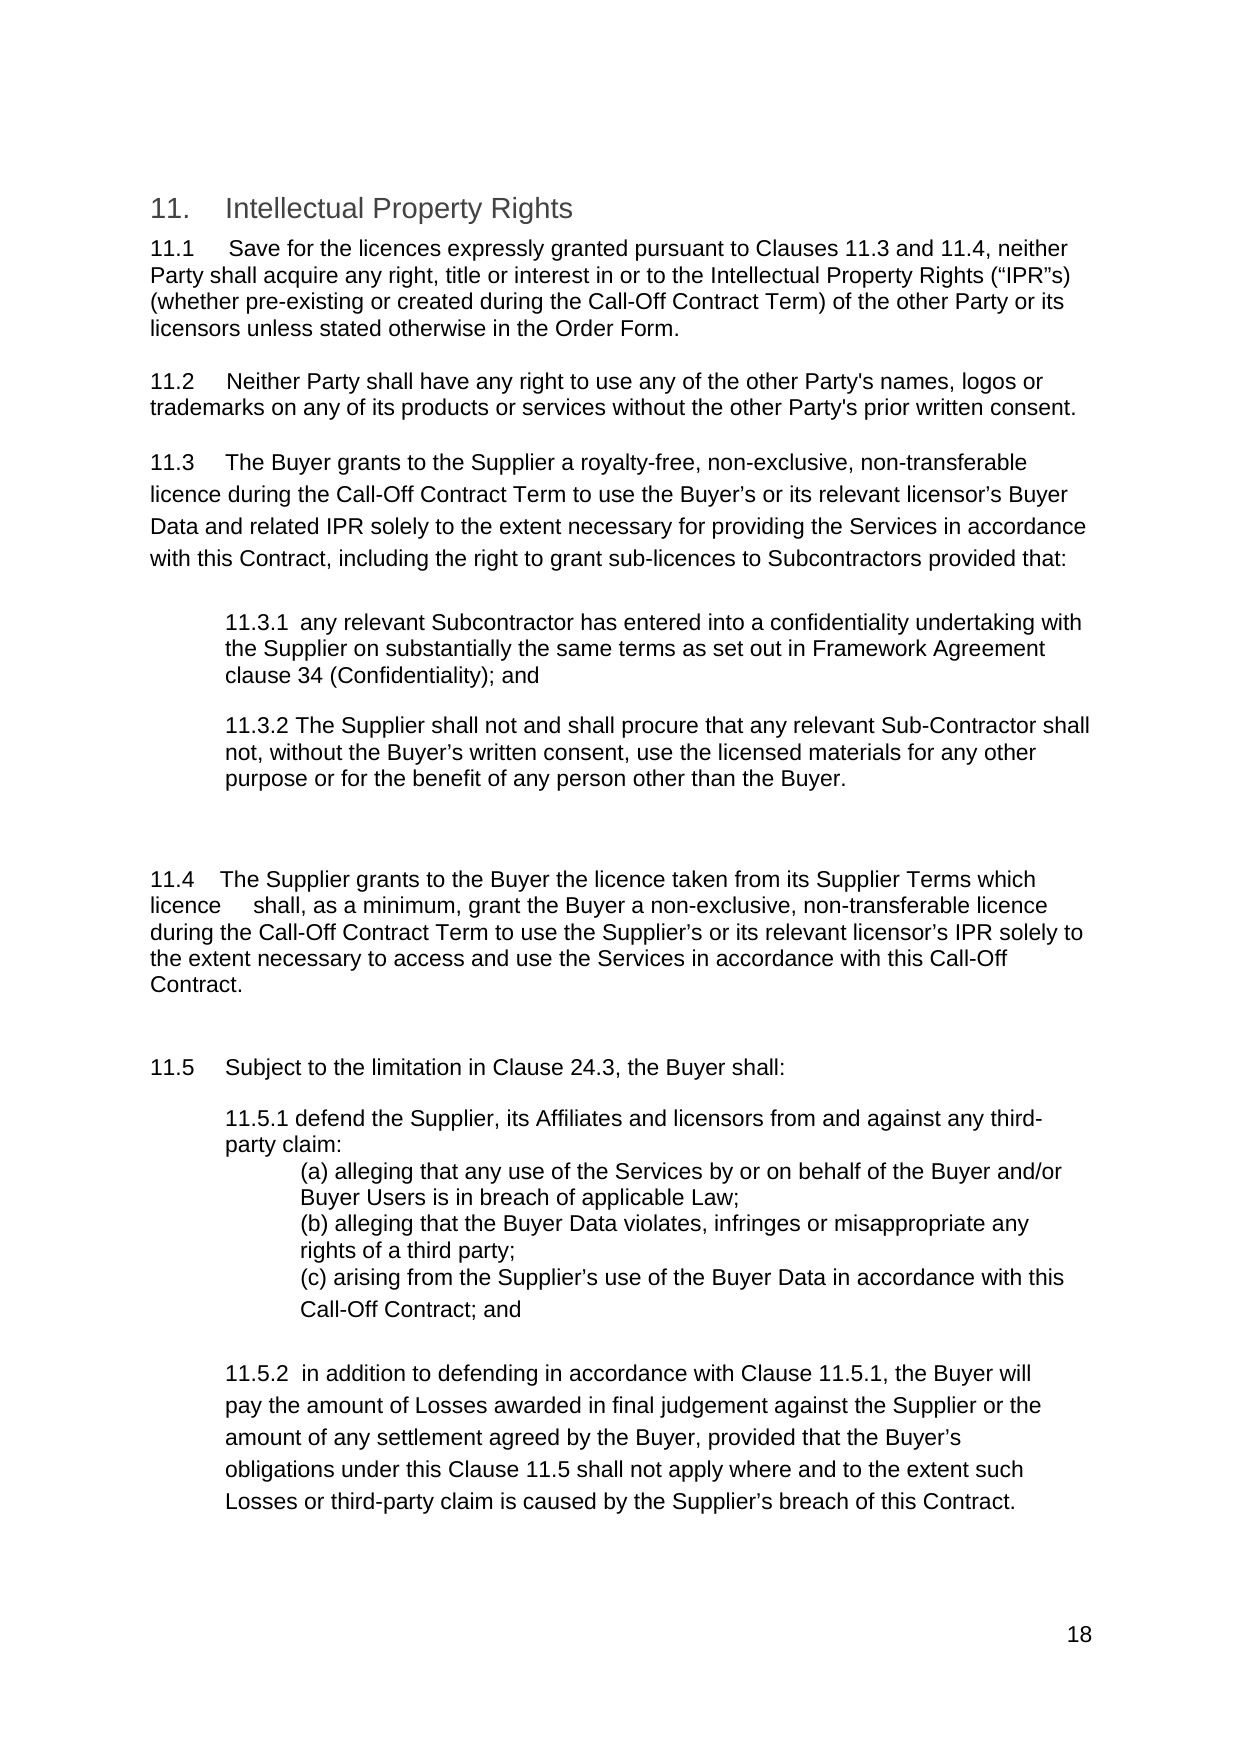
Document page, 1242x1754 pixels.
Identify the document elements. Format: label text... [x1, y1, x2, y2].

text 11.3.2 The Supplier shall not and shall procure that any relevant Sub-Contractor shall not, without the Buyer’s written consent, use the licensed materials for any other purpose or for the benefit of any person other than the Buyer. [225, 712, 1090, 791]
text 11.5.2 in addition to defending in accordance with Clause 11.5.1, the Buyer will pay the amount of Losses awarded in final judgement against the Supplier or the amount of any settlement agreed by the Buyer, provided that the Buyer’s obligations under this Clause 11.5 shall not apply where and to the extent such Losses or third-party claim is caused by the Supplier’s breach of this Contract. [225, 1360, 1068, 1514]
text 11.3 The Buyer grants to the Supplier a royalty-free, non-exclusive, non-transferable licence during the Call-Off Contract Term to use the Buyer’s or its relevant licensor’s Buyer Data and related IPR solely to the extent necessary for providing the Services in accordance with this Contract, including the right to grant sub-licences to Subcontractors provided that: [150, 449, 1090, 571]
text (c) arising from the Supplier’s use of the Buyer Data in accordance with this Call-Off Contract; and [300, 1264, 1090, 1322]
text (b) alleging that the Buyer Data violates, infringes or misappropriate any rights of a third party; [300, 1210, 1090, 1263]
text 11.4 The Supplier grants to the Buyer the licence taken from its Supplier Terms which licence shall, as a minimum, grant the Buyer a non-exclusive, non-transferable licence during the Call-Off Contract Term to use the Supplier’s or its relevant licensor’s IPR solely to the extent necessary to access and use the Services in accordance with this Call-Off Contract. [150, 866, 1090, 997]
text 11.5 Subject to the limitation in Clause 24.3, the Buyer shall: [150, 1054, 1090, 1080]
text 11.3.1 any relevant Subcontractor has entered into a confidentiality undertaking with the Supplier on substantially the same terms as set out in Framework Agreement clause 34 (Confidentiality); and [225, 609, 1090, 688]
text 11.1 Save for the licences expressly granted pursuant to Clauses 11.3 and 11.4, neither Party shall acquire any right, title or interest in or to the Intellectual Property Rights (“IPR”s) (whether pre-existing or created during the Call-Off Contract Term) of the other Party or its licensors unless stated otherwise in the Order Form. [150, 235, 1092, 341]
text 11.2 Neither Party shall have any right to use any of the other Party's names, logos or trademarks on any of its products or services without the other Party's prior written consent. [150, 368, 1090, 421]
subtitle 11. Intellectual Property Rights [150, 191, 1092, 224]
text (a) alleging that any use of the Services by or on behalf of the Buyer and/or Buyer Users is in breach of applicable Law; [300, 1158, 1090, 1210]
text 11.5.1 defend the Supplier, its Affiliates and licensors from and against any third-party claim: [225, 1105, 1090, 1158]
